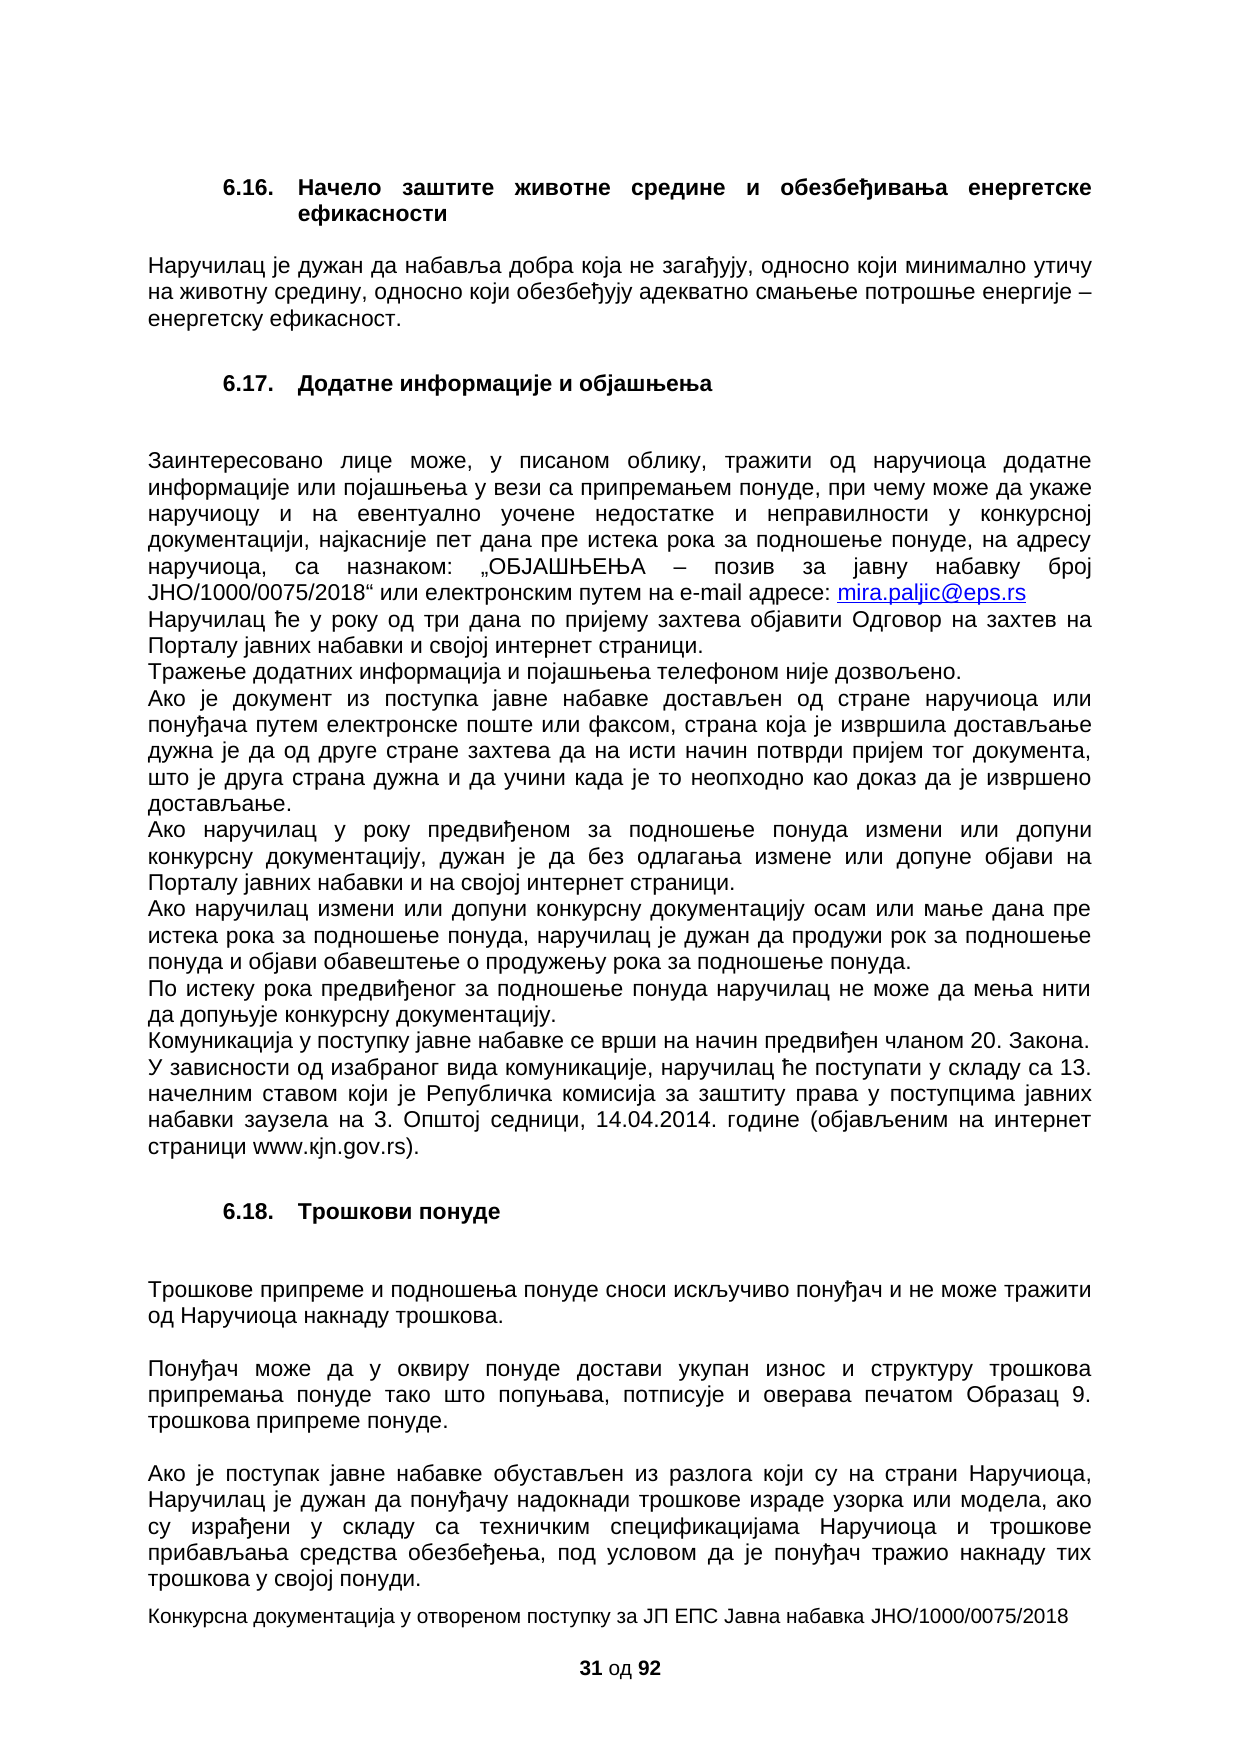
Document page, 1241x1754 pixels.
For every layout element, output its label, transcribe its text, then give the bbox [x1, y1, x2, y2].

text Наручилац је дужан да набавља добра која не загађују, односно који минимално утичу на животну средину, односно који обезбеђују адекватно смањење потрошње енергије – енергетску ефикасност. [148, 252, 1092, 331]
subtitle Додатне информације и објашњења [223, 370, 1092, 396]
text Ако наручилац у року предвиђеном за подношење понуда измени или допуни конкурсну документацију, дужан је да без одлагања измене или допуне објави на Порталу јавних набавки и на својој интернет страници. [148, 816, 1092, 895]
text Трошкове припреме и подношења понуде сноси искључиво понуђач и не може тражити од Наручиоца накнаду трошкова. [148, 1276, 1092, 1328]
text Наручилац ће у року од три дана по пријему захтева објавити Одговор на захтев на Порталу јавних набавки и својој интернет страници. [148, 606, 1092, 658]
subtitle Начело заштите животне средине и обезбеђивања енергетске ефикасности [223, 174, 1092, 227]
text У зависности од изабраног вида комуникације, наручилац ће поступати у складу са 13. начелним ставом који је Републичка комисија за заштиту права у поступцима јавних набавки заузела на 3. Општој седници, 14.04.2014. године (објављеним на интернет страници www.кjn.gov.rs). [148, 1053, 1092, 1159]
text Тражење додатних информација и појашњења телефоном није дозвољено. [148, 658, 1092, 684]
text Ако је поступак јавне набавке обустављен из разлога који су на страни Наручиоца, Наручилац је дужан да понуђачу надокнади трошкове израде узорка или модела, ако су израђени у складу са техничким спецификацијама Наручиоца и трошкове прибављања средства обезбеђења, под условом да је понуђач тражио накнаду тих трошкова у својој понуди. [148, 1460, 1092, 1592]
text Ако наручилац измени или допуни конкурсну документацију осам или мање дана пре истека рока за подношење понуда, наручилац је дужан да продужи рок за подношење понуда и објави обавештење о продужењу рока за подношење понуда. [148, 895, 1092, 974]
text Комуникација у поступку јавне набавке се врши на начин предвиђен чланом 20. Закона. [148, 1027, 1092, 1053]
text Заинтересовано лице може, у писаном облику, тражити од наручиоца додатне информације или појашњења у вези са припремањем понуде, при чему може да укаже наручиоцу и на евентуално уочене недостатке и неправилности у конкурсној документацији, најкасније пет дана пре истека рока за подношење понуде, на адресу наручиоца, са назнаком: „ОБЈАШЊЕЊА – позив за јавну набавку број ЈНО/1000/0075/2018“ или електронским путем на е-mail адресe: mira.paljic@eps.rs [148, 447, 1092, 606]
text Ако је документ из поступка јавне набавке достављен од стране наручиоца или понуђача путем електронске поште или факсом, страна која је извршила достављање дужна је да од друге стране захтева да на исти начин потврди пријем тог документа, што је друга страна дужна и да учини када је то неопходно као доказ да је извршено достављање. [148, 684, 1092, 816]
text Понуђач може да у оквиру понуде достави укупан износ и структуру трошкова припремања понуде тако што попуњава, потписује и оверава печатом Образац 9. трошкова припреме понуде. [148, 1354, 1092, 1434]
text По истеку рока предвиђеног за подношење понуда наручилац не може да мења нити да допуњује конкурсну документацију. [148, 974, 1092, 1027]
subtitle Трошкови понуде [223, 1198, 1092, 1224]
